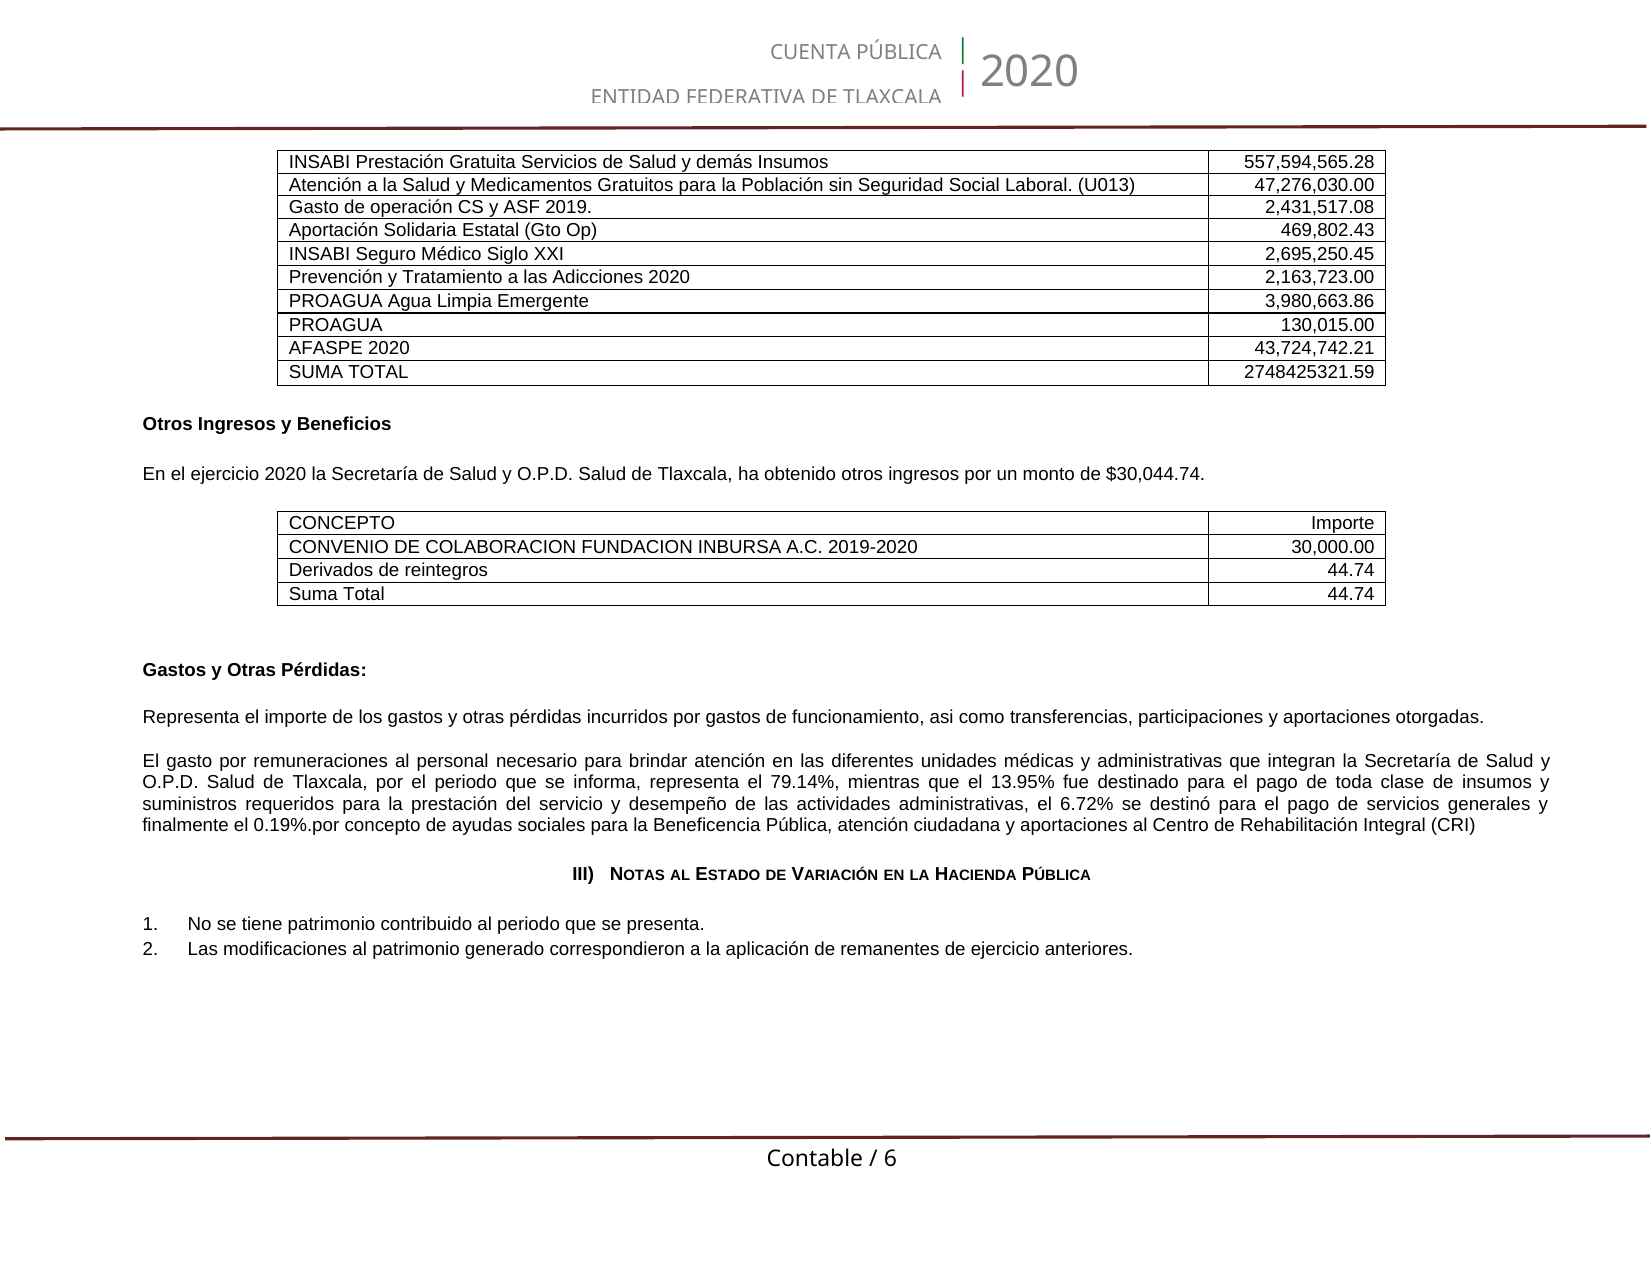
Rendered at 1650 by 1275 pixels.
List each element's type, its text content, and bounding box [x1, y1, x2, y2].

text 1. No se tiene patrimonio contribuido al periodo que se presenta. [142, 911, 1550, 936]
text En el ejercicio 2020 la Secretaría de Salud y O.P.D. Salud de Tlaxcala, ha obtenido otros ingresos por un monto de $30,044.74. [142, 461, 1550, 486]
table_cell Gasto de operación CS y ASF 2019. [278, 196, 1208, 218]
text III) Notas al Estado de Variación en la Hacienda Pública [112, 861, 1550, 886]
table_cell 2,748,425,321.59 [1209, 361, 1385, 385]
picture [956, 28, 974, 100]
table_cell 3,980,663.86 [1209, 290, 1385, 312]
table_cell Suma Total [278, 583, 1208, 605]
table_cell PROAGUA [278, 314, 1208, 336]
table_cell Aportación Solidaria Estatal (Gto Op) [278, 219, 1208, 241]
table_cell Atención a la Salud y Medicamentos Gratuitos para la Población sin Seguridad Social Laboral. (U013) [278, 174, 1208, 195]
table_cell INSABI Prestación Gratuita Servicios de Salud y demás Insumos [278, 151, 1208, 173]
table_cell 44.74 [1209, 559, 1385, 582]
table_cell PROAGUA Agua Limpia Emergente [278, 290, 1208, 312]
table_cell Derivados de reintegros [278, 559, 1208, 582]
table_cell 30,044.74 [1209, 583, 1385, 605]
text Representa el importe de los gastos y otras pérdidas incurridos por gastos de funcionamiento, asi como transferencias, participaciones y aportaciones otorgadas. [142, 706, 1550, 728]
table_cell 557,594,565.28 [1209, 151, 1385, 173]
table_cell 130,015.00 [1209, 314, 1385, 336]
table_header CONCEPTO [278, 512, 1208, 534]
table_cell 47,276,030.00 [1209, 174, 1385, 195]
table_cell CONVENIO DE COLABORACION FUNDACION INBURSA A.C. 2019-2020 [278, 535, 1208, 558]
text Otros Ingresos y Beneficios [142, 411, 1550, 436]
table_cell AFASPE 2020 [278, 337, 1208, 360]
table_cell 2,695,250.45 [1209, 242, 1385, 265]
text 2. Las modificaciones al patrimonio generado correspondieron a la aplicación de remanentes de ejercicio anteriores. [142, 936, 1550, 961]
table_cell 2,163,723.00 [1209, 266, 1385, 289]
table_cell 30,000.00 [1209, 535, 1385, 558]
table_cell 469,802.43 [1209, 219, 1385, 241]
table_cell SUMA TOTAL [278, 361, 1208, 385]
table_cell 43,724,742.21 [1209, 337, 1385, 360]
table_cell 2,431,517.08 [1209, 196, 1385, 218]
table_cell Prevención y Tratamiento a las Adicciones 2020 [278, 266, 1208, 289]
table_header Importe [1209, 512, 1385, 534]
text El gasto por remuneraciones al personal necesario para brindar atención en las diferentes unidades médicas y administrativas que integran la Secretaría de Salud y O.P.D. Salud de Tlaxcala, por el periodo que se informa, representa el 79.14%, mientras que el 13.95% fue destinado para el pago de toda clase de insumos y suministros requeridos para la prestación del servicio y desempeño de las actividades administrativas, el 6.72% se destinó para el pago de servicios generales y finalmente el 0.19%.por concepto de ayudas sociales para la Beneficencia Pública, atención ciudadana y aportaciones al Centro de Rehabilitación Integral (CRI) [142, 749, 1550, 836]
text Gastos y Otras Pérdidas: [142, 656, 1550, 681]
table_cell INSABI Seguro Médico Siglo XXI [278, 242, 1208, 265]
